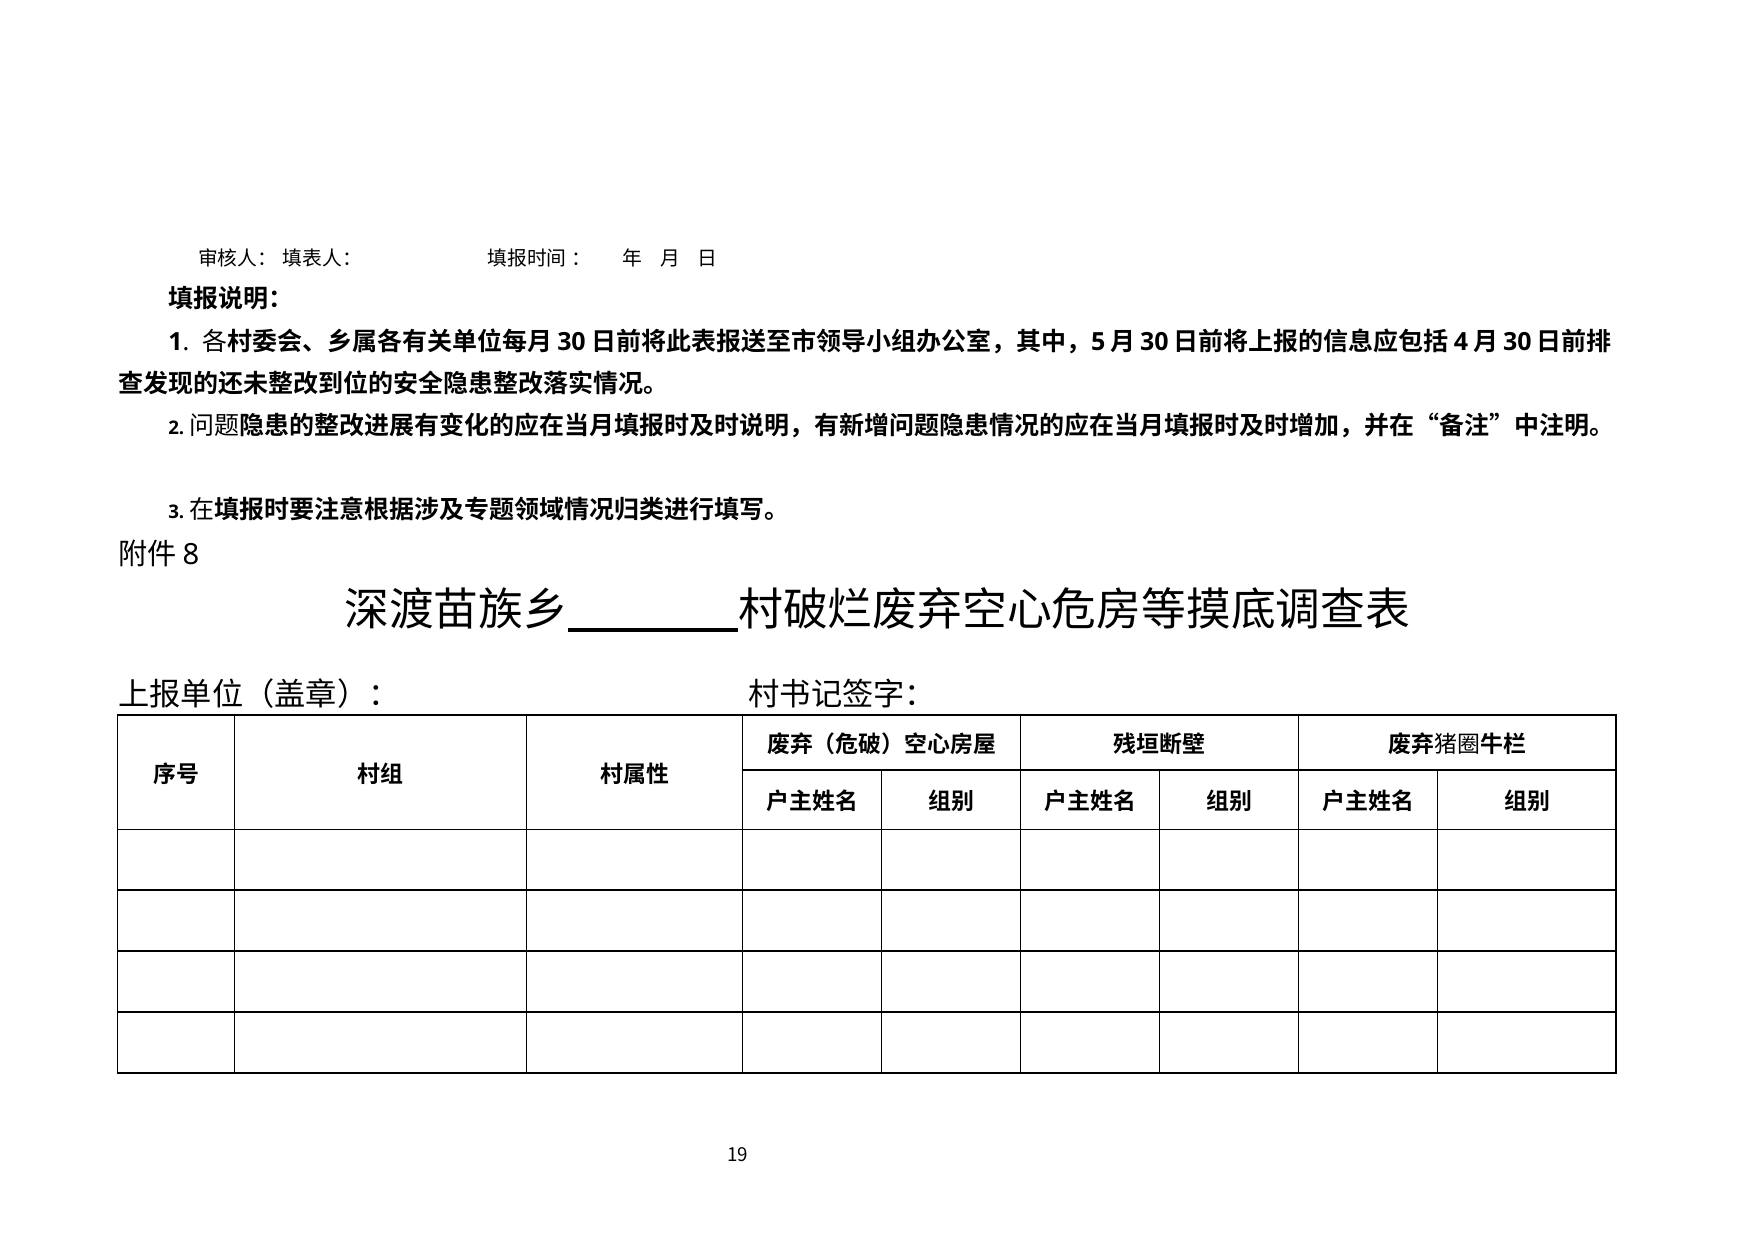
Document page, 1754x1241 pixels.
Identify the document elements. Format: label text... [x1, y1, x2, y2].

text 3. 在填报时要注意根据涉及专题领域情况归类进行填写。 [118, 484, 1636, 526]
text 上报单位（盖章）： 村书记签字： [118, 669, 1636, 714]
table_cell [118, 952, 234, 1011]
table_cell [1438, 891, 1615, 950]
table_cell 组别 [882, 771, 1020, 828]
table_cell [235, 1013, 526, 1072]
text 审核人： 填表人： 填报时间 ： 年 月 日 [156, 213, 1570, 273]
table_cell 户主姓名 [743, 771, 881, 828]
table_cell [118, 1013, 234, 1072]
table_cell [118, 830, 234, 889]
table_cell [1299, 1013, 1437, 1072]
table_cell [235, 830, 526, 889]
table_cell [882, 830, 1020, 889]
table_cell [743, 1013, 881, 1072]
table_cell [1299, 891, 1437, 950]
table_cell [1299, 830, 1437, 889]
table_cell [235, 952, 526, 1011]
table_cell [1438, 1013, 1615, 1072]
table_cell [1438, 830, 1615, 889]
table_cell [1438, 952, 1615, 1011]
table_cell [1160, 1013, 1298, 1072]
table_cell [1299, 952, 1437, 1011]
text 深渡苗族乡 村破烂废弃空心危房等摸底调查表 [118, 573, 1636, 638]
table_cell [882, 952, 1020, 1011]
table_cell [1160, 952, 1298, 1011]
table_cell [1160, 891, 1298, 950]
text 1. 各村委会、乡属各有关单位每月30日前将此表报送至市领导小组办公室，其中，5月30日前将上报的信息应包括4月30日前排查发现的还未整改到位的安全隐患整改落实情况。 [118, 315, 1636, 399]
table_cell [1021, 830, 1159, 889]
table_cell [1021, 1013, 1159, 1072]
table_cell 户主姓名 [1021, 771, 1159, 828]
table_cell [1160, 830, 1298, 889]
table_cell [118, 891, 234, 950]
table_cell [527, 891, 742, 950]
table_header 废弃猪圈牛栏 [1299, 716, 1615, 769]
text 附件8 [118, 531, 1636, 573]
table_cell [743, 830, 881, 889]
table_header 序号 [118, 716, 234, 828]
text 填报说明： [118, 273, 1636, 315]
table_cell [527, 830, 742, 889]
table_cell [743, 891, 881, 950]
table_cell [527, 1013, 742, 1072]
table_cell [235, 891, 526, 950]
table_cell [743, 952, 881, 1011]
table_cell [1021, 952, 1159, 1011]
table_header 村属性 [527, 716, 742, 828]
table_cell [882, 891, 1020, 950]
table_cell 组别 [1438, 771, 1615, 828]
table_cell 户主姓名 [1299, 771, 1437, 828]
table_cell [1021, 891, 1159, 950]
table_cell [882, 1013, 1020, 1072]
table_header 残垣断壁 [1021, 716, 1298, 769]
table_cell 组别 [1160, 771, 1298, 828]
table_header 村组 [235, 716, 526, 828]
table_cell [527, 952, 742, 1011]
text 2. 问题隐患的整改进展有变化的应在当月填报时及时说明，有新增问题隐患情况的应在当月填报时及时增加，并在“备注”中注明。 [118, 399, 1636, 484]
table_header 废弃（危破）空心房屋 [743, 716, 1020, 769]
